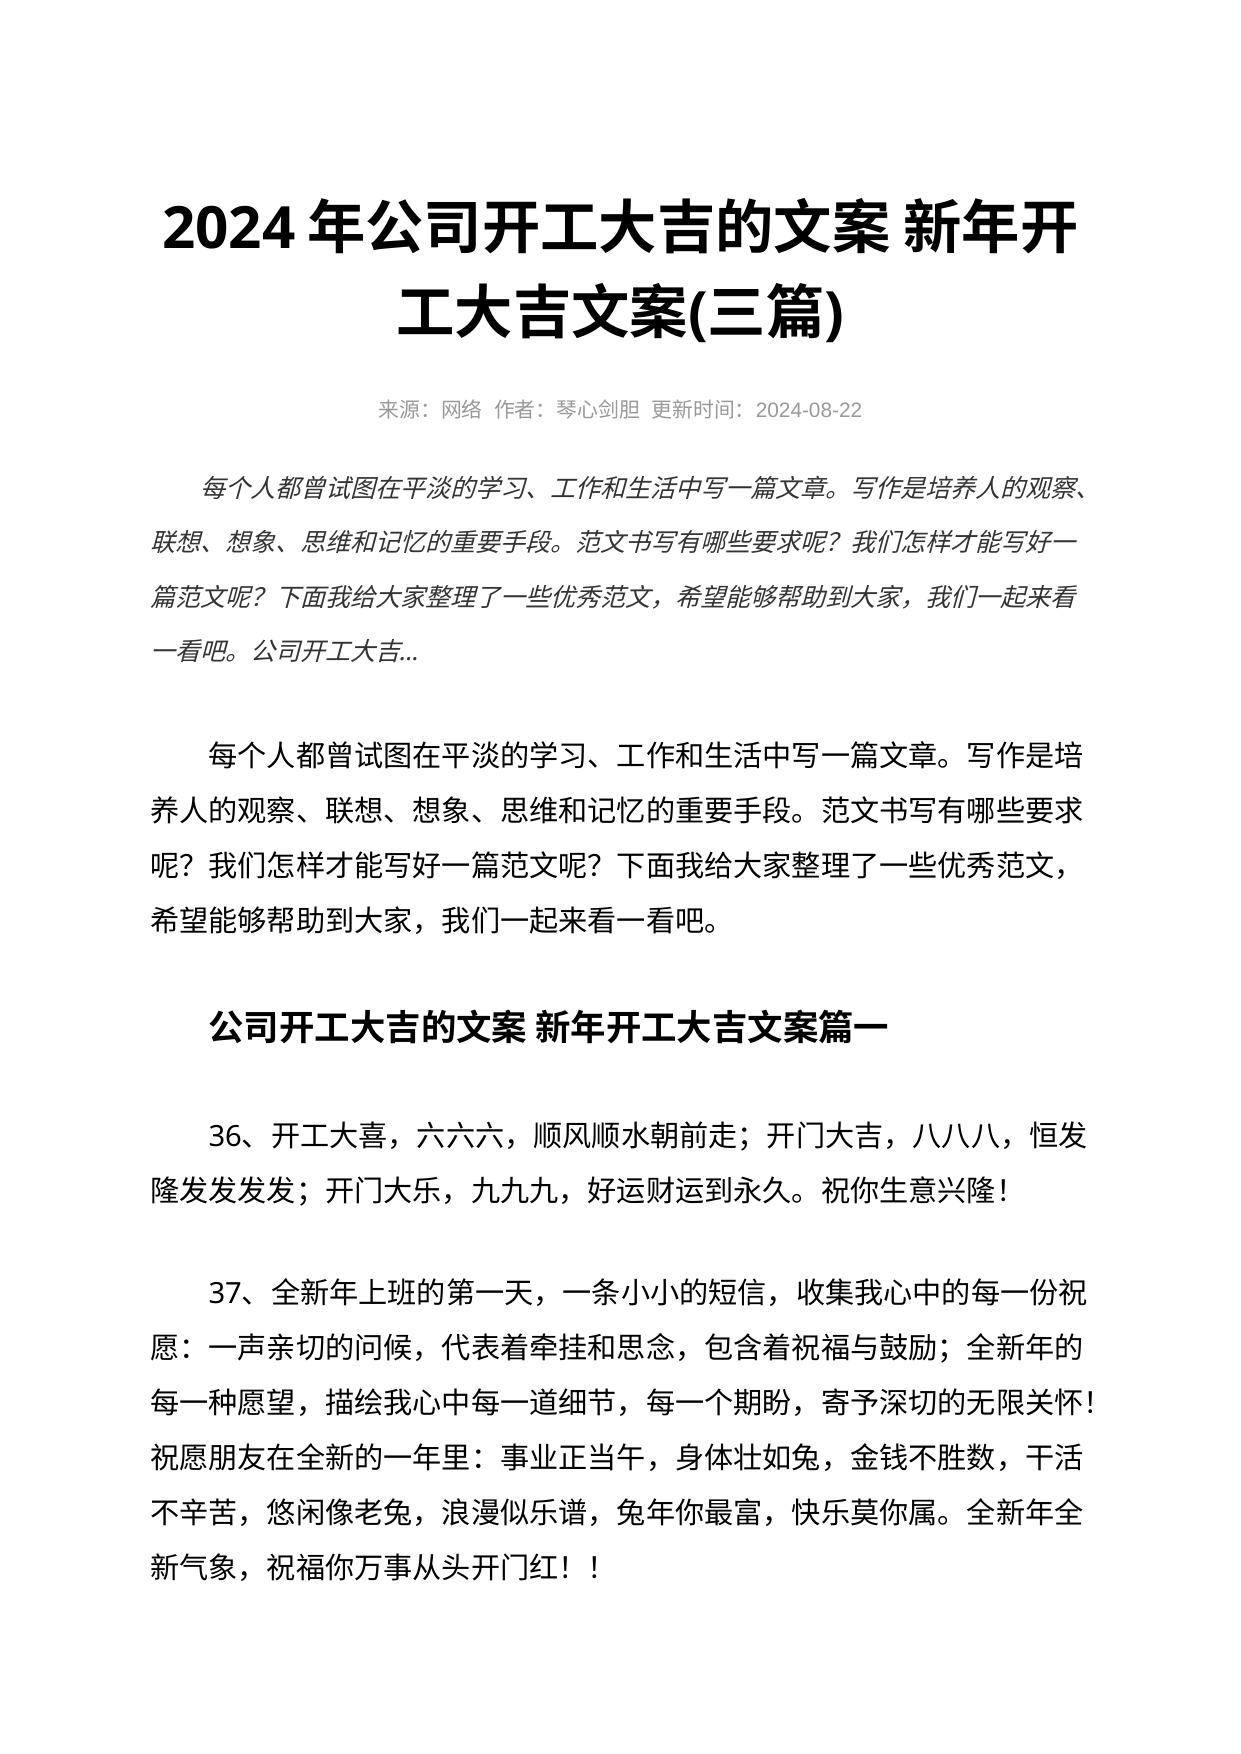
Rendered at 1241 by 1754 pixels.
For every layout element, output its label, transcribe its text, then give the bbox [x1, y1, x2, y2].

text 公司开工大吉的文案 新年开工大吉文案篇一 [150, 999, 1090, 1051]
text 37、全新年上班的第一天，一条小小的短信，收集我心中的每一份祝愿：一声亲切的问候，代表着牵挂和思念，包含着祝福与鼓励；全新年的每一种愿望，描绘我心中每一道细节，每一个期盼，寄予深切的无限关怀！祝愿朋友在全新的一年里：事业正当午，身体壮如兔，金钱不胜数，干活不辛苦，悠闲像老兔，浪漫似乐谱，兔年你最富，快乐莫你属。全新年全新气象，祝福你万事从头开门红！！ [150, 1269, 1090, 1586]
text 每个人都曾试图在平淡的学习、工作和生活中写一篇文章。写作是培养人的观察、联想、想象、思维和记忆的重要手段。范文书写有哪些要求呢？我们怎样才能写好一篇范文呢？下面我给大家整理了一些优秀范文，希望能够帮助到大家，我们一起来看一看吧。公司开工大吉... [150, 468, 1090, 668]
text 来源：网络 作者：琴心剑胆 更新时间：2024-08-22 [150, 398, 1090, 422]
text 36、开工大喜，六六六，顺风顺水朝前走；开门大吉，八八八，恒发隆发发发发；开门大乐，九九九，好运财运到永久。祝你生意兴隆！ [150, 1113, 1090, 1210]
text 每个人都曾试图在平淡的学习、工作和生活中写一篇文章。写作是培养人的观察、联想、想象、思维和记忆的重要手段。范文书写有哪些要求呢？我们怎样才能写好一篇范文呢？下面我给大家整理了一些优秀范文，希望能够帮助到大家，我们一起来看一看吧。 [150, 733, 1090, 940]
subtitle 2024年公司开工大吉的文案 新年开工大吉文案(三篇) [150, 181, 1090, 351]
